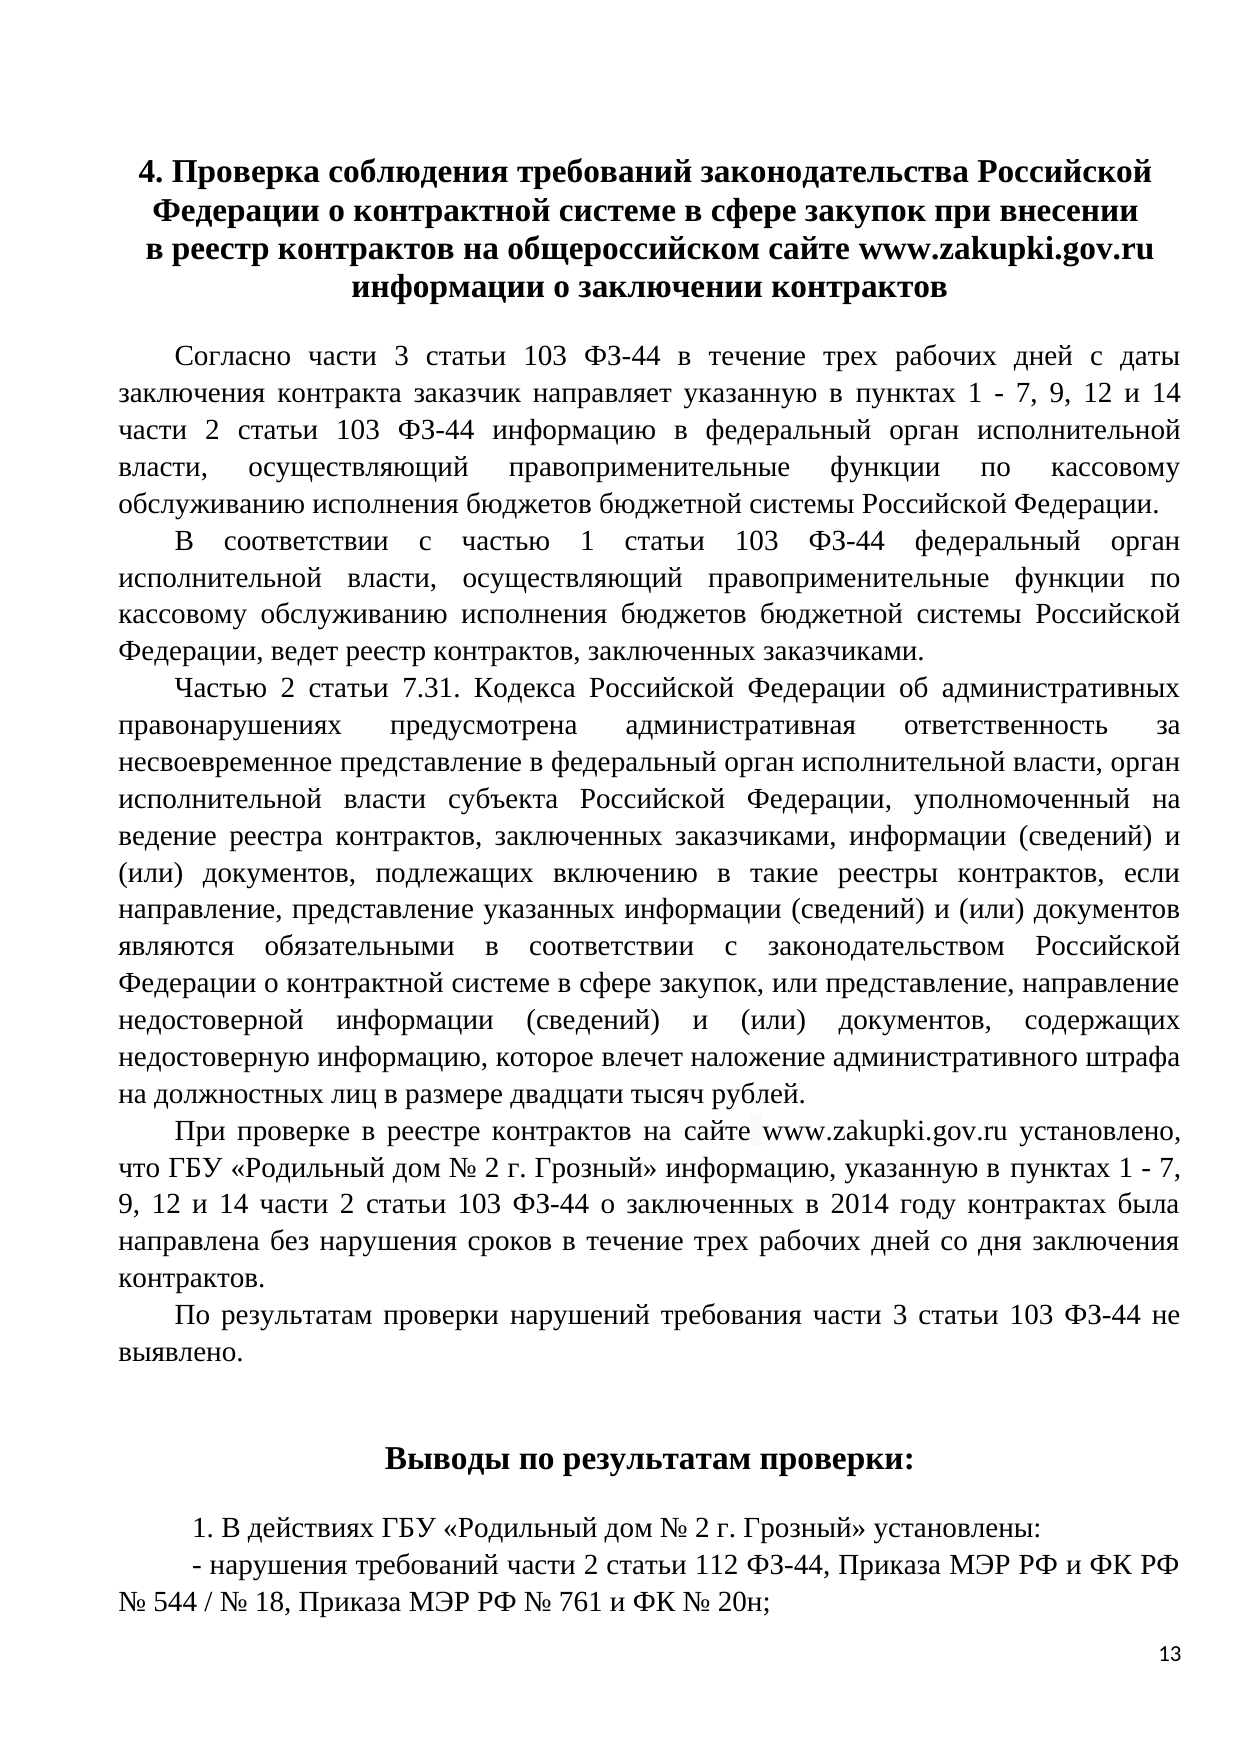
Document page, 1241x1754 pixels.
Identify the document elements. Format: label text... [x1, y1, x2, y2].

text 4. Проверка соблюдения требований законодательства Российской Федерации о контрактной системе в сфере закупок при внесении в реестр контрактов на общероссийском сайте www.zakupki.gov.ru информации о заключении контрактов [118, 152, 1181, 305]
text Частью 2 статьи 7.31. Кодекса Российской Федерации об административных правонарушениях предусмотрена административная ответственность за несвоевременное представление в федеральный орган исполнительной власти, орган исполнительной власти субъекта Российской Федерации, уполномоченный на ведение реестра контрактов, заключенных заказчиками, информации (сведений) и (или) документов, подлежащих включению в такие реестры контрактов, если направление, представление указанных информации (сведений) и (или) документов являются обязательными в соответствии с законодательством Российской Федерации о контрактной системе в сфере закупок, или представление, направление недостоверной информации (сведений) и (или) документов, содержащих недостоверную информацию, которое влечет наложение административного штрафа на должностных лиц в размере двадцати тысяч рублей. [118, 670, 1181, 1109]
text - нарушения требований части 2 статьи 112 ФЗ-44, Приказа МЭР РФ и ФК РФ № 544 / № 18, Приказа МЭР РФ № 761 и ФК № 20н; [118, 1547, 1181, 1617]
text Согласно части 3 статьи 103 ФЗ-44 в течение трех рабочих дней с даты заключения контракта заказчик направляет указанную в пунктах 1 - 7, 9, 12 и 14 части 2 статьи 103 ФЗ-44 информацию в федеральный орган исполнительной власти, осуществляющий правоприменительные функции по кассовому обслуживанию исполнения бюджетов бюджетной системы Российской Федерации. [118, 338, 1181, 519]
text Выводы по результатам проверки: [118, 1438, 1181, 1476]
text 1. В действиях ГБУ «Родильный дом № 2 г. Грозный» установлены: [118, 1510, 1181, 1543]
text В соответствии с частью 1 статьи 103 ФЗ-44 федеральный орган исполнительной власти, осуществляющий правоприменительные функции по кассовому обслуживанию исполнения бюджетов бюджетной системы Российской Федерации, ведет реестр контрактов, заключенных заказчиками. [118, 523, 1181, 667]
text По результатам проверки нарушений требования части 3 статьи 103 ФЗ-44 не выявлено. [118, 1297, 1181, 1368]
text При проверке в реестре контрактов на сайте www.zakupki.gov.ru установлено, что ГБУ «Родильный дом № 2 г. Грозный» информацию, указанную в пунктах 1 - 7, 9, 12 и 14 части 2 статьи 103 ФЗ-44 о заключенных в 2014 году контрактах была направлена без нарушения сроков в течение трех рабочих дней со дня заключения контрактов. [118, 1113, 1181, 1294]
